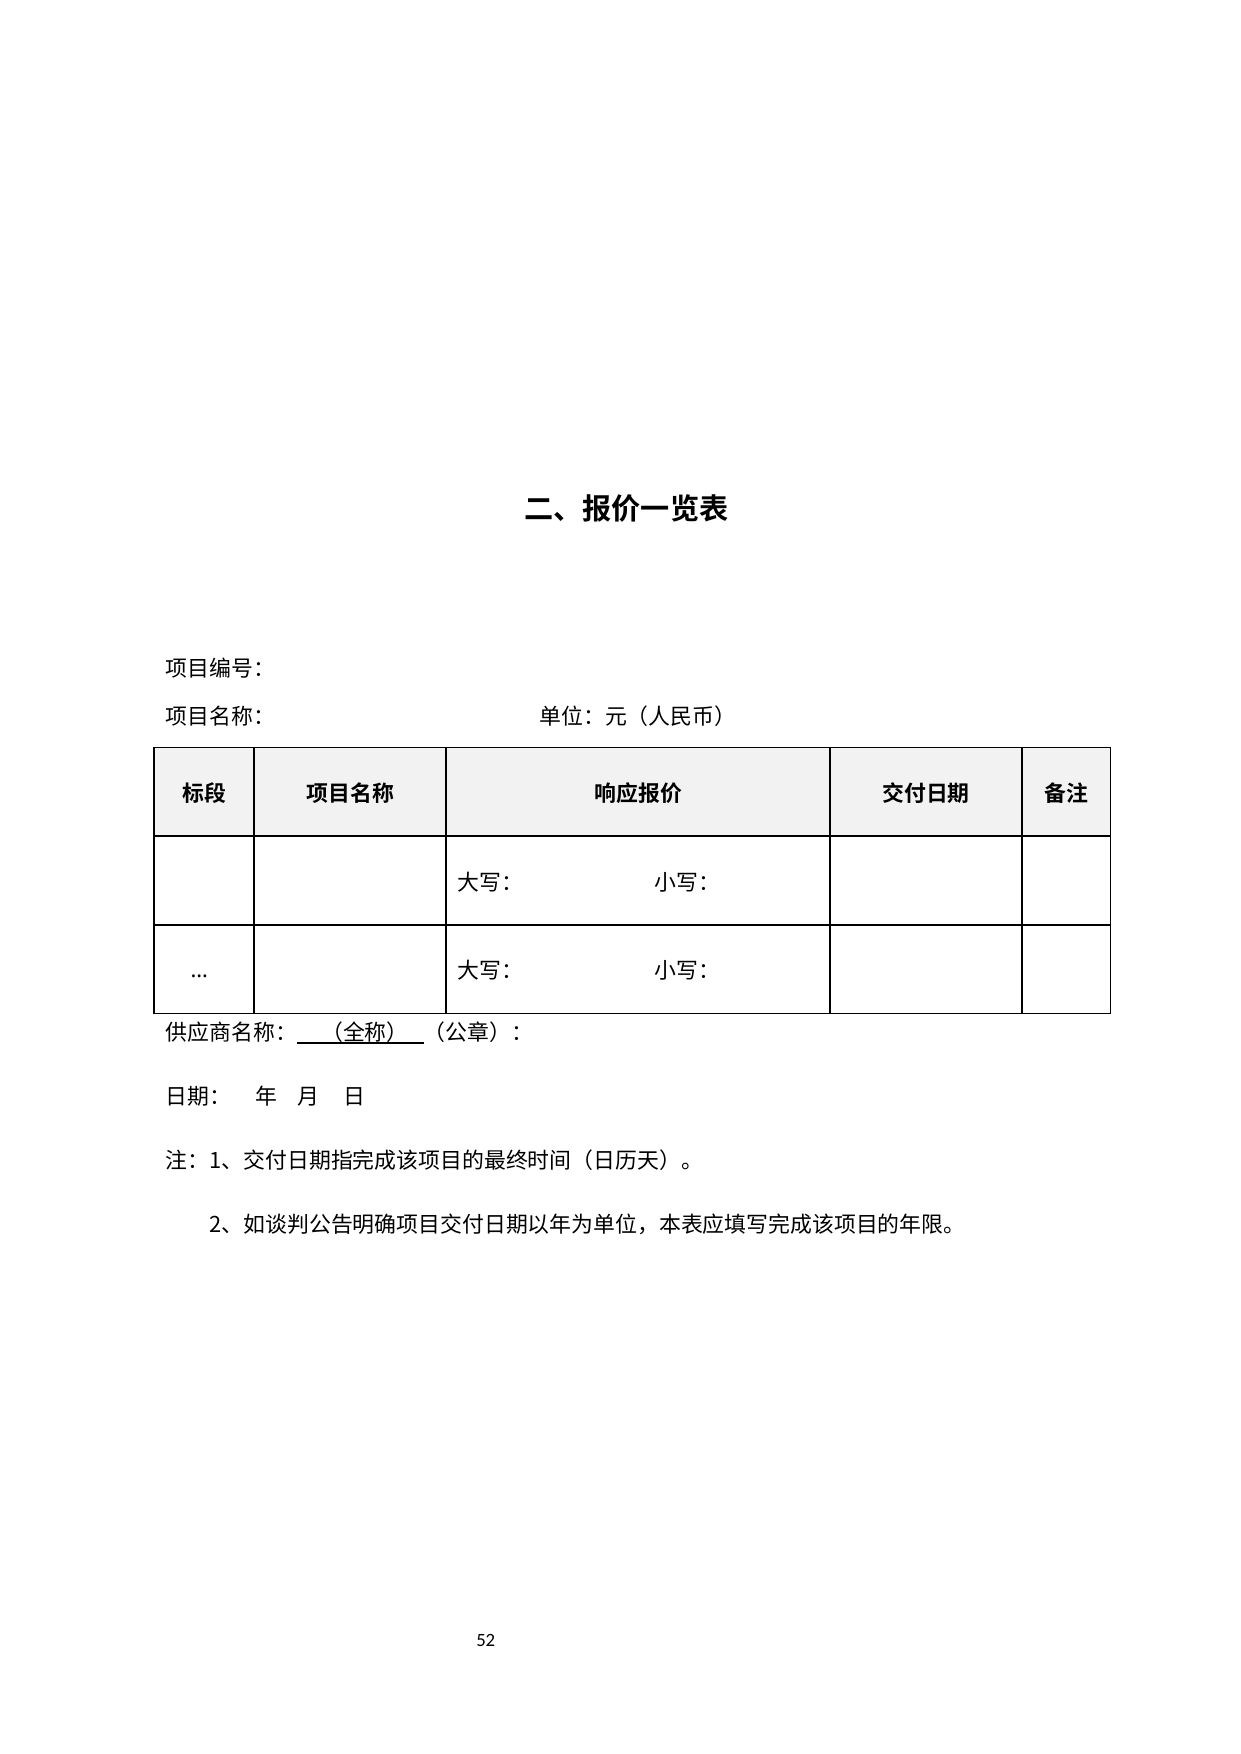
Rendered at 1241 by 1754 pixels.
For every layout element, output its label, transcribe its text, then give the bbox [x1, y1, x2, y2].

text 项目名称： 单位：元（人民币） [165, 698, 1087, 731]
table_cell [1023, 837, 1110, 924]
table_cell 大写： 小写： [447, 837, 829, 924]
table_header 备注 [1023, 748, 1110, 835]
table_header 项目名称 [255, 748, 445, 835]
table_cell [155, 837, 253, 924]
table_cell [831, 926, 1021, 1013]
table_cell [1023, 926, 1110, 1013]
table_cell … [155, 926, 253, 1013]
text 二、报价一览表 [165, 474, 1087, 539]
text 2、如谈判公告明确项目交付日期以年为单位，本表应填写完成该项目的年限。 [165, 1207, 1087, 1239]
table_header 交付日期 [831, 748, 1021, 835]
table_header 响应报价 [447, 748, 829, 835]
table_cell [255, 837, 445, 924]
text 供应商名称： （全称） （公章）： [165, 1014, 1087, 1047]
table_cell 大写： 小写： [447, 926, 829, 1013]
text 项目编号： [165, 650, 1087, 683]
table_cell [831, 837, 1021, 924]
text 日期： 年 月 日 [165, 1078, 1087, 1111]
table_cell [255, 926, 445, 1013]
table_header 标段 [155, 748, 253, 835]
text 注：1、交付日期指完成该项目的最终时间（日历天）。 [165, 1143, 1087, 1175]
